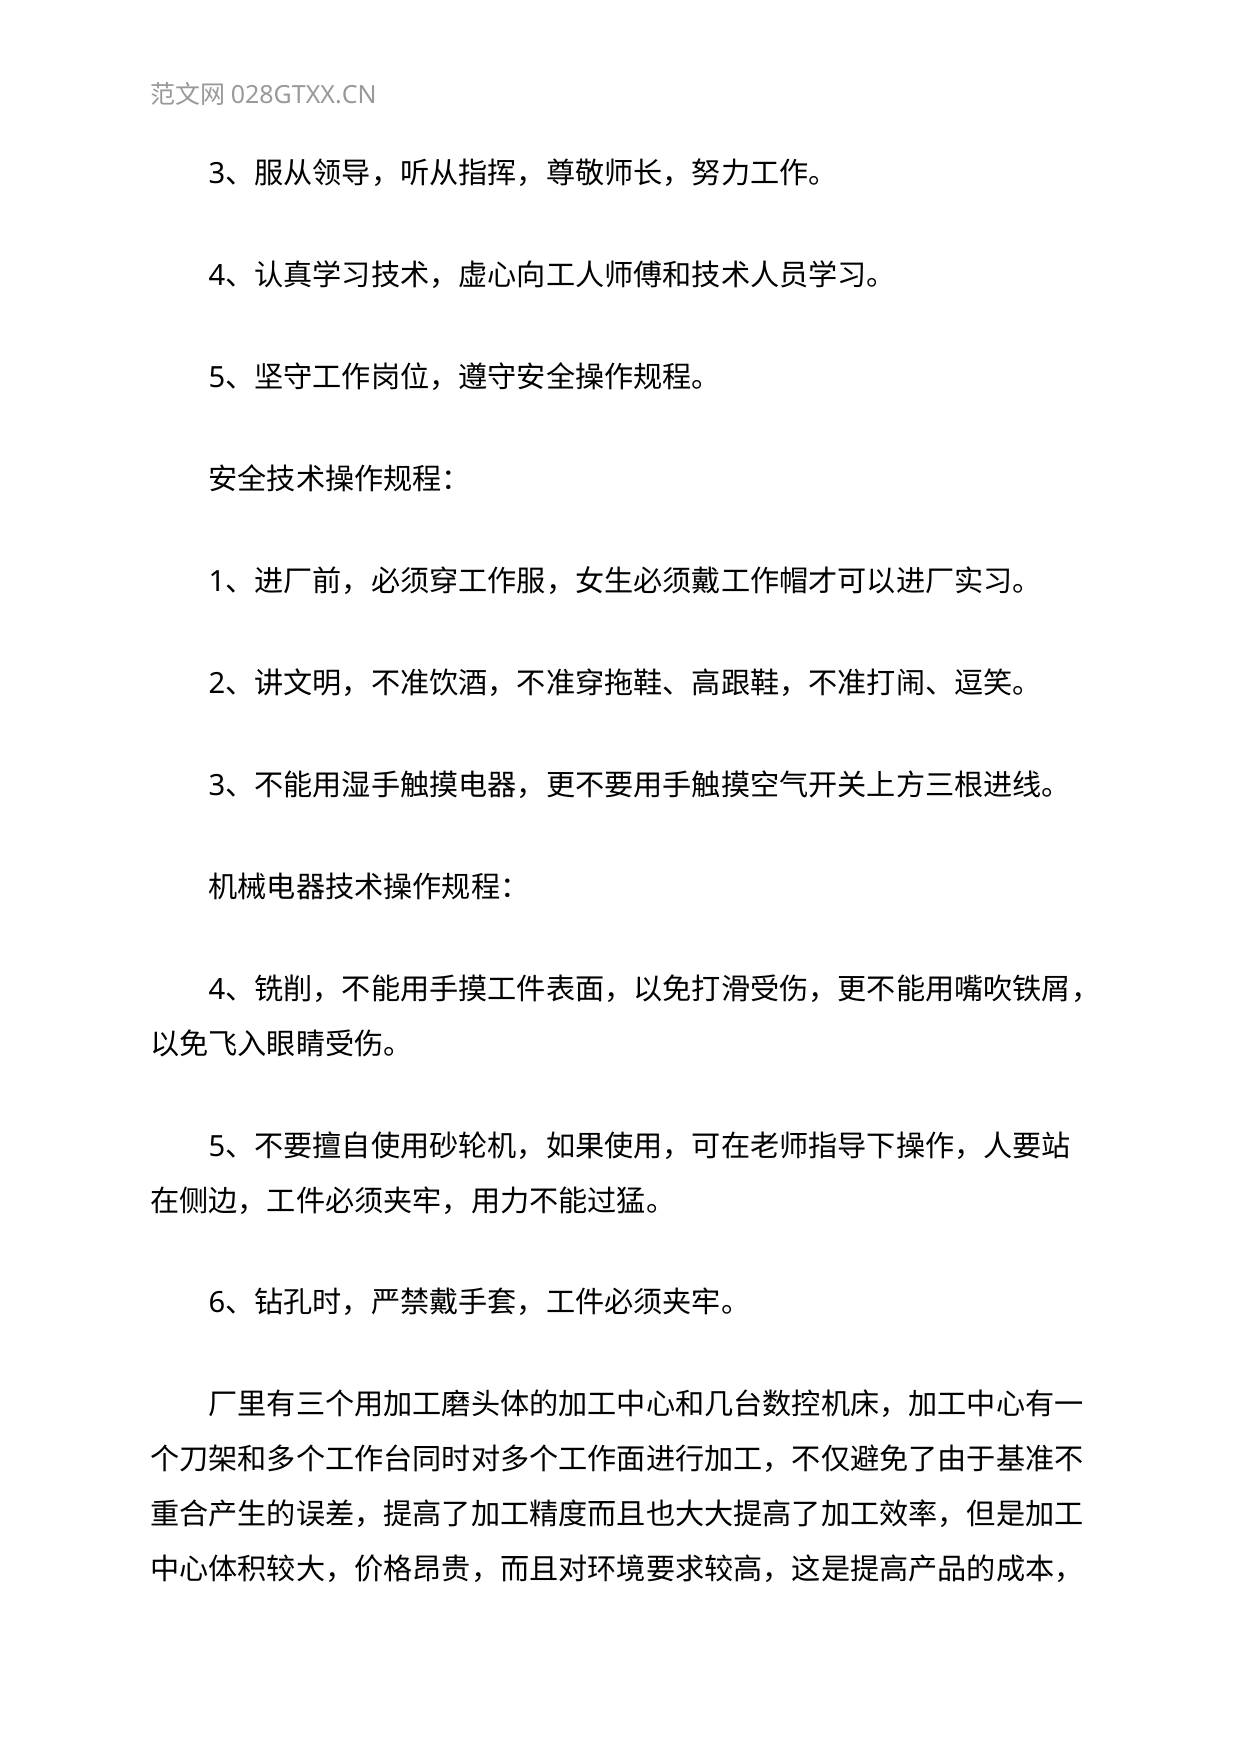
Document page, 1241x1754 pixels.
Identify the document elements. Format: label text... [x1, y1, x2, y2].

text 4、认真学习技术，虚心向工人师傅和技术人员学习。 [150, 252, 1090, 294]
text 安全技术操作规程： [150, 456, 1090, 498]
text 5、坚守工作岗位，遵守安全操作规程。 [150, 354, 1090, 396]
text 2、讲文明，不准饮酒，不准穿拖鞋、高跟鞋，不准打闹、逗笑。 [150, 660, 1090, 702]
text 4、铣削，不能用手摸工件表面，以免打滑受伤，更不能用嘴吹铁屑，以免飞入眼睛受伤。 [150, 965, 1090, 1063]
text 5、不要擅自使用砂轮机，如果使用，可在老师指导下操作，人要站在侧边，工件必须夹牢，用力不能过猛。 [150, 1122, 1090, 1219]
text 机械电器技术操作规程： [150, 864, 1090, 906]
text 3、不能用湿手触摸电器，更不要用手触摸空气开关上方三根进线。 [150, 762, 1090, 804]
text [150, 1381, 1090, 1588]
text 6、钻孔时，严禁戴手套，工件必须夹牢。 [150, 1279, 1090, 1321]
text 3、服从领导，听从指挥，尊敬师长，努力工作。 [150, 150, 1090, 192]
text 1、进厂前，必须穿工作服，女生必须戴工作帽才可以进厂实习。 [150, 558, 1090, 600]
